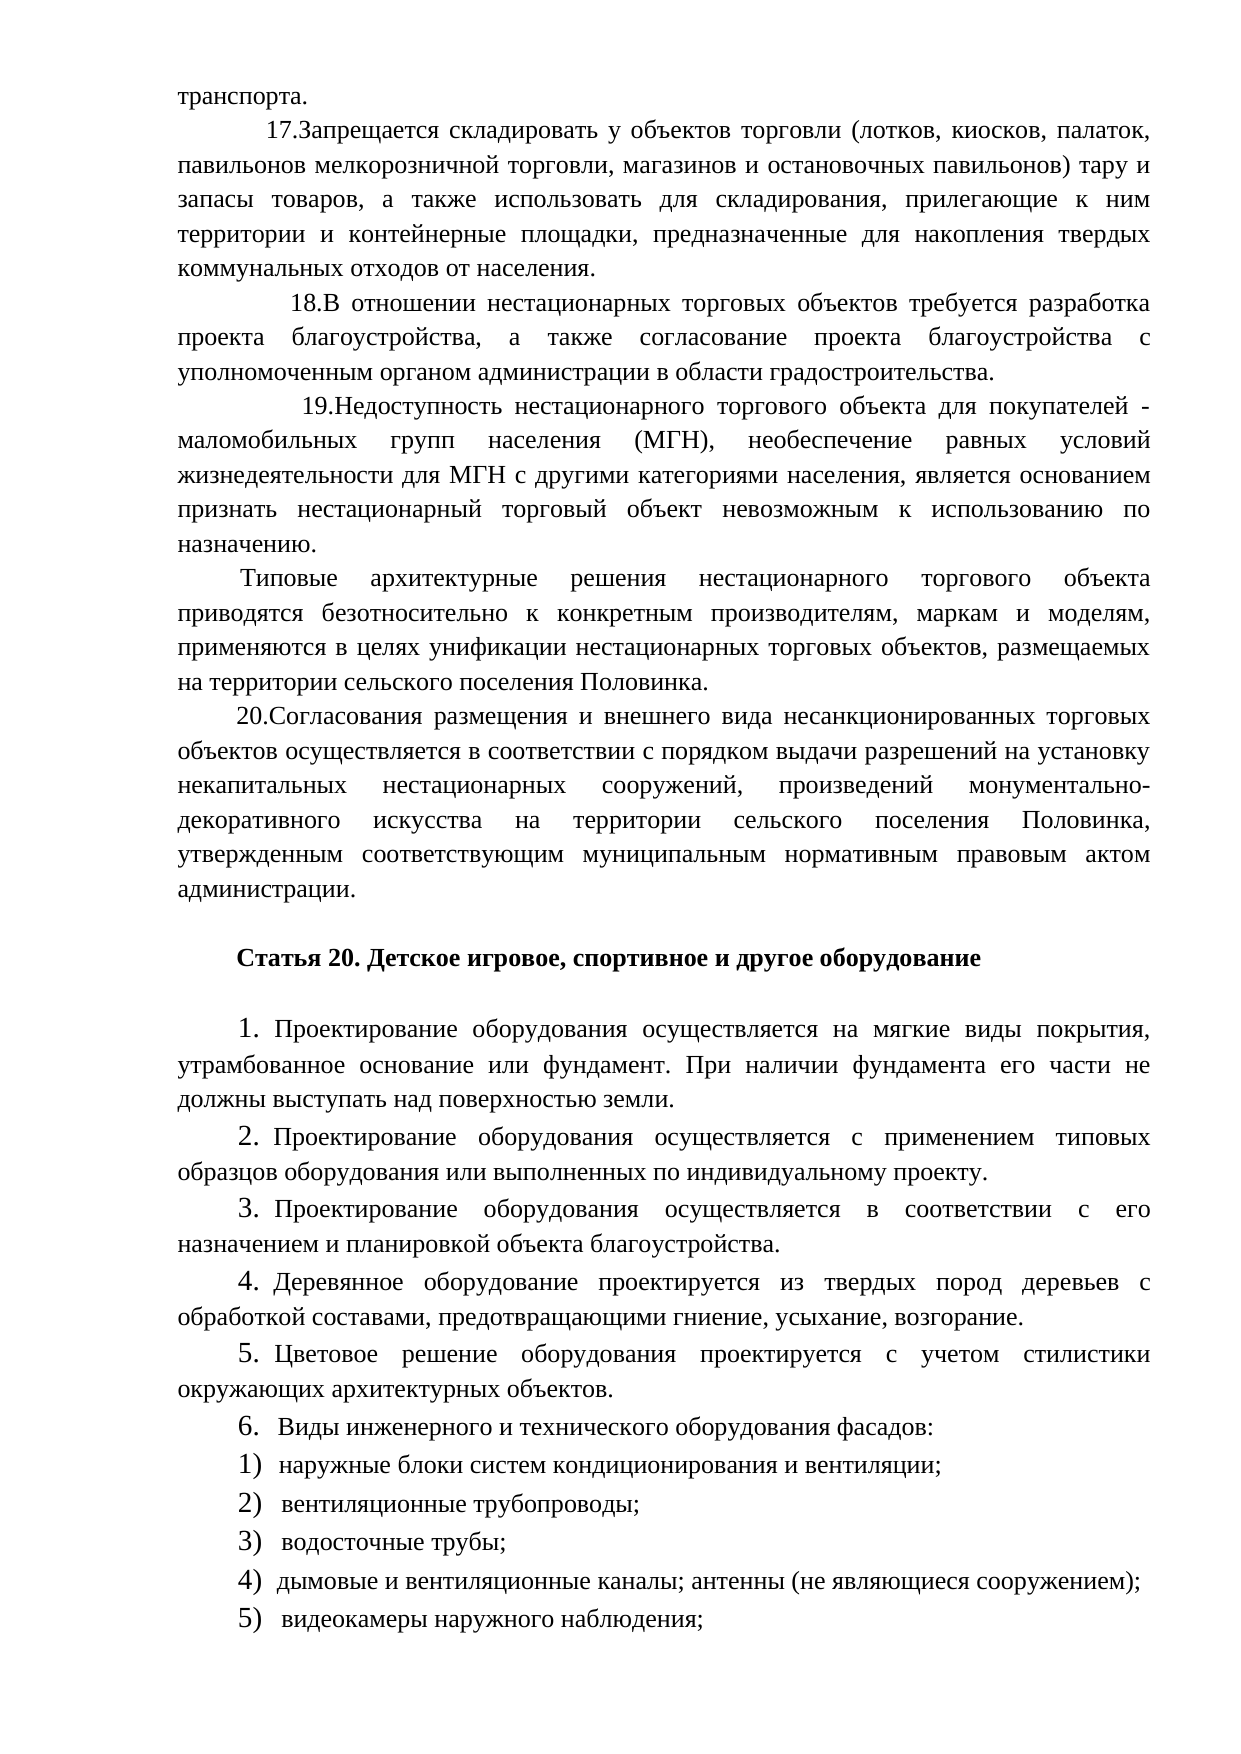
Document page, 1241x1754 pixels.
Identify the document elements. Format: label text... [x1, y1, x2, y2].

list водосточные трубы; [177, 1523, 1152, 1557]
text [177, 80, 1152, 110]
list Деревянное оборудование проектируется из твердых пород деревьев с обработкой составами, предотвращающими гниение, усыхание, возгорание. [177, 1263, 1152, 1331]
list Цветовое решение оборудования проектируется с учетом стилистики окружающих архитектурных объектов. [177, 1335, 1152, 1403]
list Виды инженерного и технического оборудования фасадов: [177, 1408, 1152, 1441]
list наружные блоки систем кондиционирования и вентиляции; [177, 1446, 1152, 1480]
list видеокамеры наружного наблюдения; [177, 1600, 1152, 1634]
text 17.Запрещается складировать у объектов торговли (лотков, киосков, палаток, павильонов мелкорозничной торговли, магазинов и остановочных павильонов) тару и запасы товаров, а также использовать для складирования, прилегающие к ним территории и контейнерные площадки, предназначенные для накопления твердых коммунальных отходов от населения. [177, 114, 1152, 282]
text Типовые архитектурные решения нестационарного торгового объекта приводятся безотносительно к конкретным производителям, маркам и моделям, применяются в целях унификации нестационарных торговых объектов, размещаемых на территории сельского поселения Половинка. [177, 562, 1152, 696]
text 18.В отношении нестационарных торговых объектов требуется разработка проекта благоустройства, а также согласование проекта благоустройства с уполномоченным органом администрации в области градостроительства. [177, 287, 1152, 386]
list Проектирование оборудования осуществляется на мягкие виды покрытия, утрамбованное основание или фундамент. При наличии фундамента его части не должны выступать над поверхностью земли. [177, 1011, 1152, 1113]
list дымовые и вентиляционные каналы; антенны (не являющиеся сооружением); [177, 1562, 1152, 1595]
list Проектирование оборудования осуществляется в соответствии с его назначением и планировкой объекта благоустройства. [177, 1190, 1152, 1258]
text 19.Недоступность нестационарного торгового объекта для покупателей - маломобильных групп населения (МГН), необеспечение равных условий жизнедеятельности для МГН с другими категориями населения, является основанием признать нестационарный торговый объект невозможным к использованию по назначению. [177, 390, 1152, 558]
list Проектирование оборудования осуществляется с применением типовых образцов оборудования или выполненных по индивидуальному проекту. [177, 1118, 1152, 1186]
list вентиляционные трубопроводы; [177, 1485, 1152, 1518]
text Статья 20. Детское игровое, спортивное и другое оборудование [177, 942, 1152, 972]
text 20.Согласования размещения и внешнего вида несанкционированных торговых объектов осуществляется в соответствии с порядком выдачи разрешений на установку некапитальных нестационарных сооружений, произведений монументально-декоративного искусства на территории сельского поселения Половинка, утвержденным соответствующим муниципальным нормативным правовым актом администрации. [177, 700, 1152, 903]
